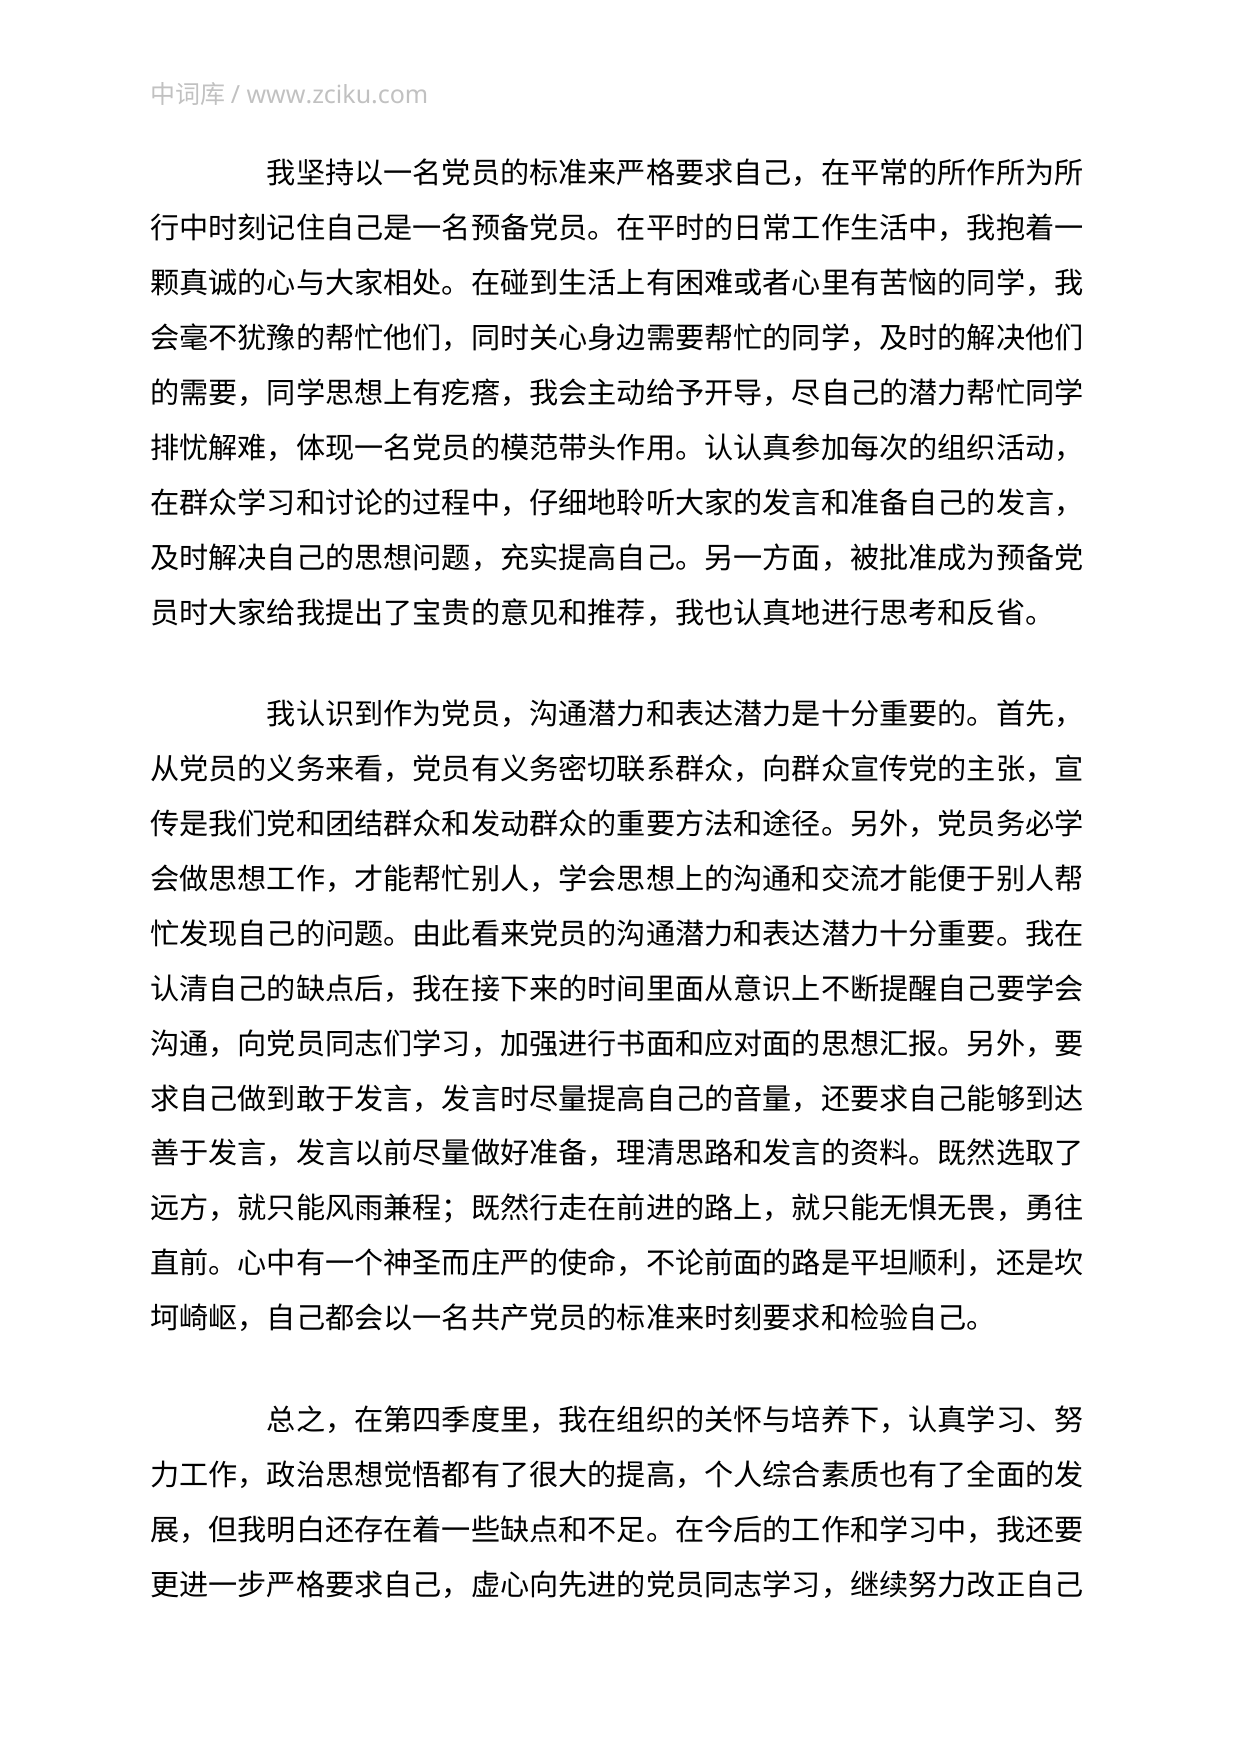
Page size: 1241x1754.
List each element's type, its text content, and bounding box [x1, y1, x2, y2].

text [150, 1397, 1090, 1603]
text 我坚持以一名党员的标准来严格要求自己，在平常的所作所为所行中时刻记住自己是一名预备党员。在平时的日常工作生活中，我抱着一颗真诚的心与大家相处。在碰到生活上有困难或者心里有苦恼的同学，我会毫不犹豫的帮忙他们，同时关心身边需要帮忙的同学，及时的解决他们的需要，同学思想上有疙瘩，我会主动给予开导，尽自己的潜力帮忙同学排忧解难，体现一名党员的模范带头作用。认认真参加每次的组织活动，在群众学习和讨论的过程中，仔细地聆听大家的发言和准备自己的发言，及时解决自己的思想问题，充实提高自己。另一方面，被批准成为预备党员时大家给我提出了宝贵的意见和推荐，我也认真地进行思考和反省。 [150, 150, 1090, 631]
text 我认识到作为党员，沟通潜力和表达潜力是十分重要的。首先，从党员的义务来看，党员有义务密切联系群众，向群众宣传党的主张，宣传是我们党和团结群众和发动群众的重要方法和途径。另外，党员务必学会做思想工作，才能帮忙别人，学会思想上的沟通和交流才能便于别人帮忙发现自己的问题。由此看来党员的沟通潜力和表达潜力十分重要。我在认清自己的缺点后，我在接下来的时间里面从意识上不断提醒自己要学会沟通，向党员同志们学习，加强进行书面和应对面的思想汇报。另外，要求自己做到敢于发言，发言时尽量提高自己的音量，还要求自己能够到达善于发言，发言以前尽量做好准备，理清思路和发言的资料。既然选取了远方，就只能风雨兼程；既然行走在前进的路上，就只能无惧无畏，勇往直前。心中有一个神圣而庄严的使命，不论前面的路是平坦顺利，还是坎坷崎岖，自己都会以一名共产党员的标准来时刻要求和检验自己。 [150, 691, 1090, 1337]
